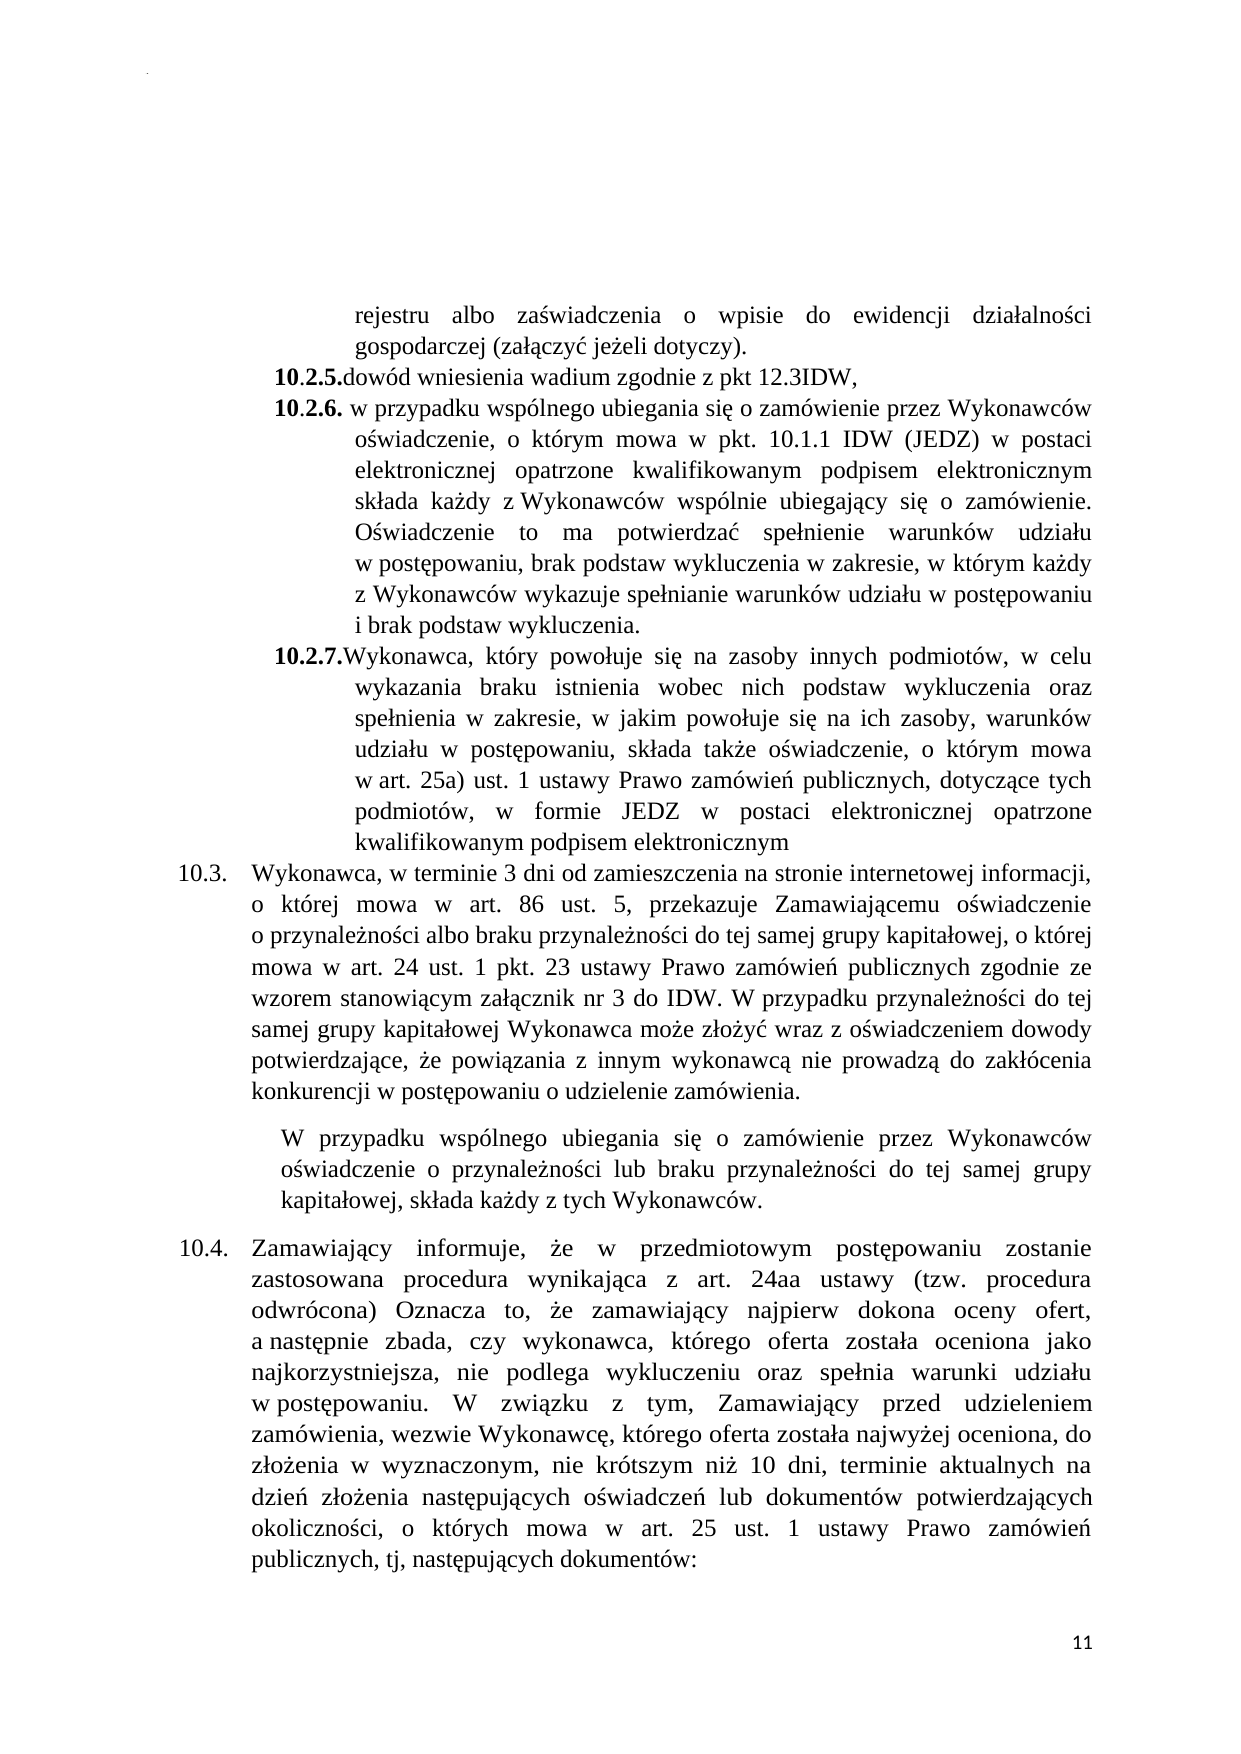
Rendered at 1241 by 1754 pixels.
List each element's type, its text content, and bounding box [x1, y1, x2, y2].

list 10.2.7.Wykonawca, który powołuje się na zasoby innych podmiotów, w celu wykazania braku istnienia wobec nich podstaw wykluczenia oraz spełnienia w zakresie, w jakim powołuje się na ich zasoby, warunków udziału w postępowaniu, składa także oświadczenie, o którym mowa w art. 25a) ust. 1 ustawy Prawo zamówień publicznych, dotyczące tych podmiotów, w formie JEDZ w postaci elektronicznej opatrzone kwalifikowanym podpisem elektronicznym [274, 641, 1093, 856]
list Zamawiający informuje, że w przedmiotowym postępowaniu zostanie zastosowana procedura wynikająca z art. 24aa ustawy (tzw. procedura odwrócona) Oznacza to, że zamawiający najpierw dokona oceny ofert, a następnie zbada, czy wykonawca, którego oferta została oceniona jako najkorzystniejsza, nie podlega wykluczeniu oraz spełnia warunki udziału w postępowaniu. W związku z tym, Zamawiający przed udzieleniem zamówienia, wezwie Wykonawcę, którego oferta została najwyżej oceniona, do złożenia w wyznaczonym, nie krótszym niż 10 dni, terminie aktualnych na dzień złożenia następujących oświadczeń lub dokumentów potwierdzających okoliczności, o których mowa w art. 25 ust. 1 ustawy Prawo zamówień publicznych, tj, następujących dokumentów: [178, 1233, 1093, 1572]
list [274, 300, 1093, 359]
list 10.2.6. w przypadku wspólnego ubiegania się o zamówienie przez Wykonawców oświadczenie, o którym mowa w pkt. 10.1.1 IDW (JEDZ) w postaci elektronicznej opatrzone kwalifikowanym podpisem elektronicznym składa każdy z Wykonawców wspólnie ubiegający się o zamówienie. Oświadczenie to ma potwierdzać spełnienie warunków udziału w postępowaniu, brak podstaw wykluczenia w zakresie, w którym każdy z Wykonawców wykazuje spełnianie warunków udziału w postępowaniu i brak podstaw wykluczenia. [274, 393, 1093, 639]
list 10.2.5.dowód wniesienia wadium zgodnie z pkt 12.3IDW, [274, 362, 1093, 391]
list Wykonawca, w terminie 3 dni od zamieszczenia na stronie internetowej informacji, o której mowa w art. 86 ust. 5, przekazuje Zamawiającemu oświadczenie o przynależności albo braku przynależności do tej samej grupy kapitałowej, o której mowa w art. 24 ust. 1 pkt. 23 ustawy Prawo zamówień publicznych zgodnie ze wzorem stanowiącym załącznik nr 3 do IDW. W przypadku przynależności do tej samej grupy kapitałowej Wykonawca może złożyć wraz z oświadczeniem dowody potwierdzające, że powiązania z innym wykonawcą nie prowadzą do zakłócenia konkurencji w postępowaniu o udzielenie zamówienia. [177, 858, 1093, 1104]
text W przypadku wspólnego ubiegania się o zamówienie przez Wykonawców oświadczenie o przynależności lub braku przynależności do tej samej grupy kapitałowej, składa każdy z tych Wykonawców. [281, 1123, 1093, 1214]
